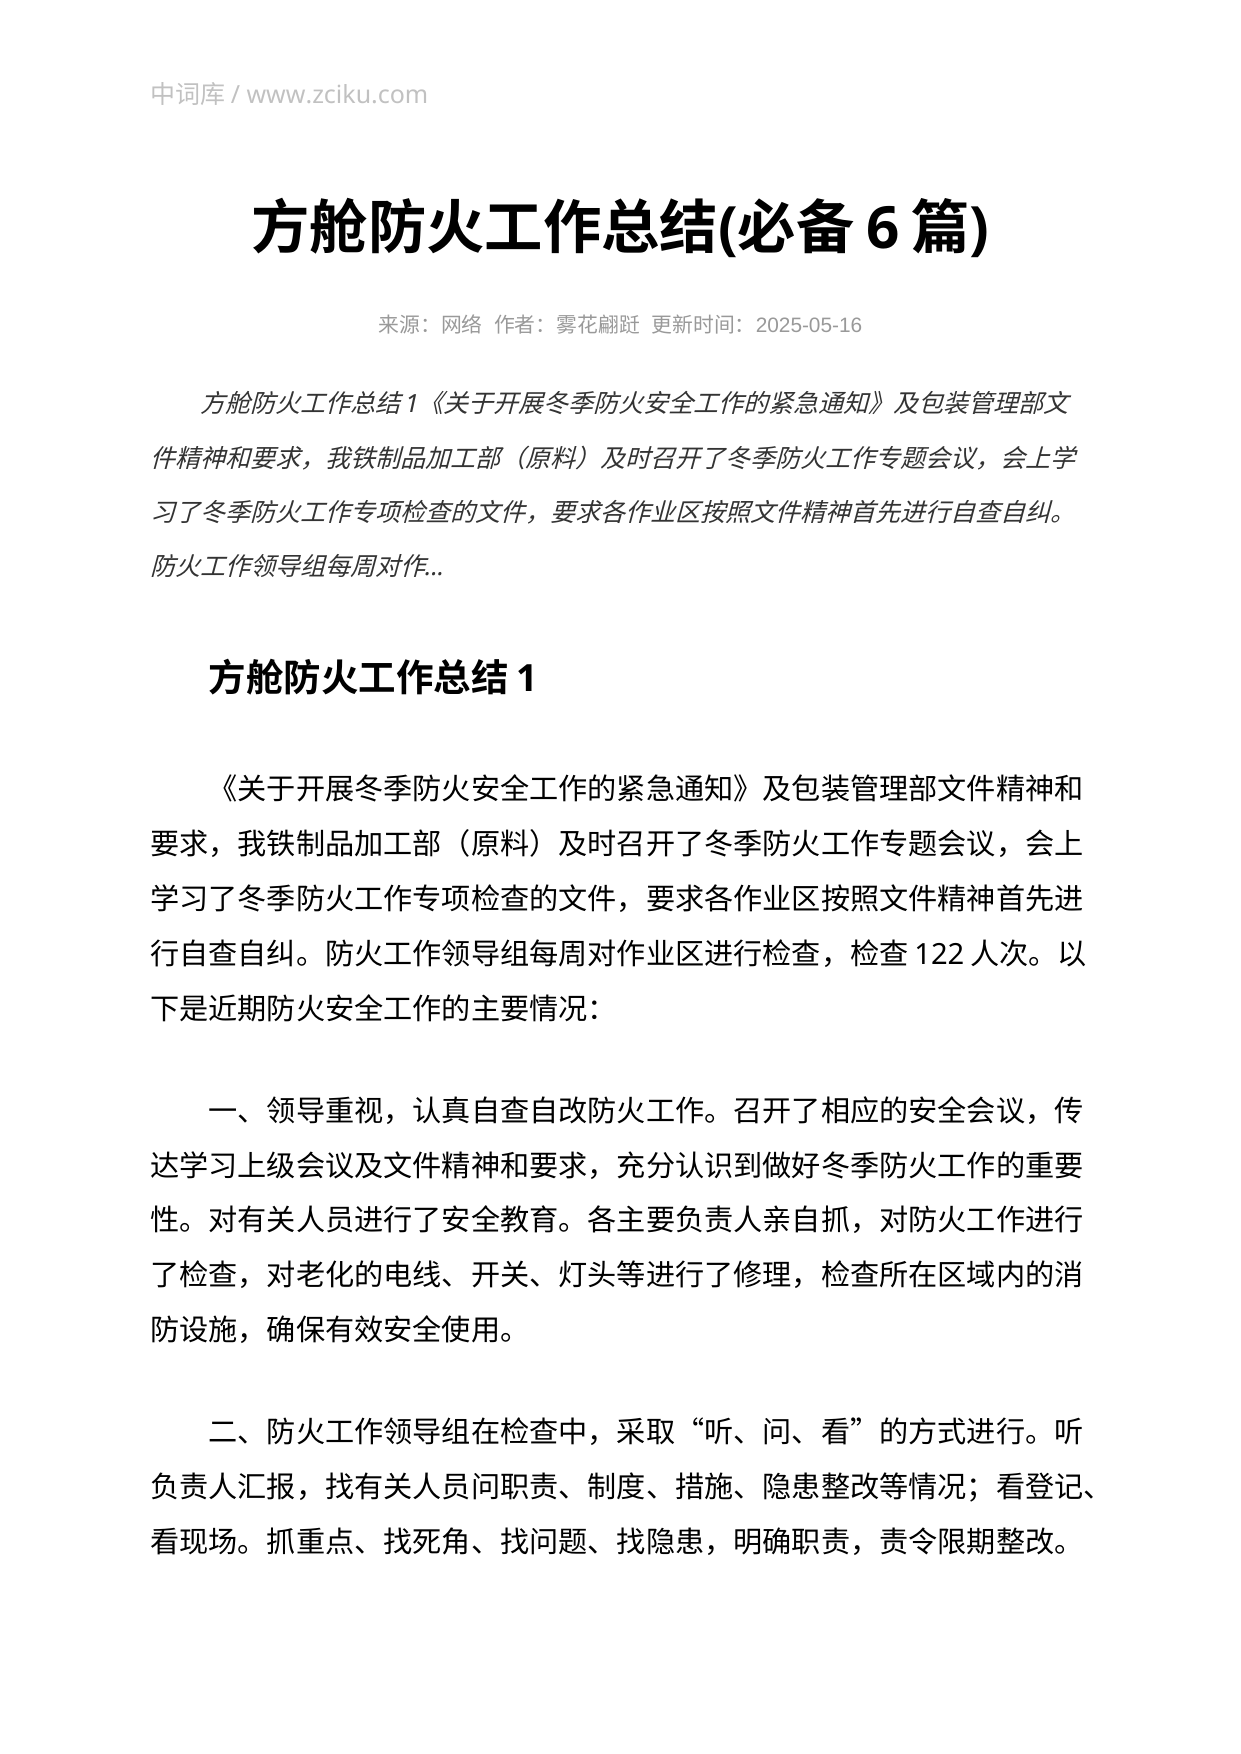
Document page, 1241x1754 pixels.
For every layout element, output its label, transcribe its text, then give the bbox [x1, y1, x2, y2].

text 《关于开展冬季防火安全工作的紧急通知》及包装管理部文件精神和要求，我铁制品加工部（原料）及时召开了冬季防火工作专题会议，会上学习了冬季防火工作专项检查的文件，要求各作业区按照文件精神首先进行自查自纠。防火工作领导组每周对作业区进行检查，检查122人次。以下是近期防火安全工作的主要情况： [150, 766, 1090, 1028]
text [150, 1408, 1090, 1561]
text 一、领导重视，认真自查自改防火工作。召开了相应的安全会议，传达学习上级会议及文件精神和要求，充分认识到做好冬季防火工作的重要性。对有关人员进行了安全教育。各主要负责人亲自抓，对防火工作进行了检查，对老化的电线、开关、灯头等进行了修理，检查所在区域内的消防设施，确保有效安全使用。 [150, 1087, 1090, 1349]
text 方舱防火工作总结1 [150, 648, 1090, 703]
text 来源：网络 作者：雾花翩跹 更新时间：2025-05-16 [150, 313, 1090, 337]
text 方舱防火工作总结1《关于开展冬季防火安全工作的紧急通知》及包装管理部文件精神和要求，我铁制品加工部（原料）及时召开了冬季防火工作专题会议，会上学习了冬季防火工作专项检查的文件，要求各作业区按照文件精神首先进行自查自纠。防火工作领导组每周对作... [150, 384, 1090, 583]
subtitle 方舱防火工作总结(必备6篇) [150, 181, 1090, 266]
